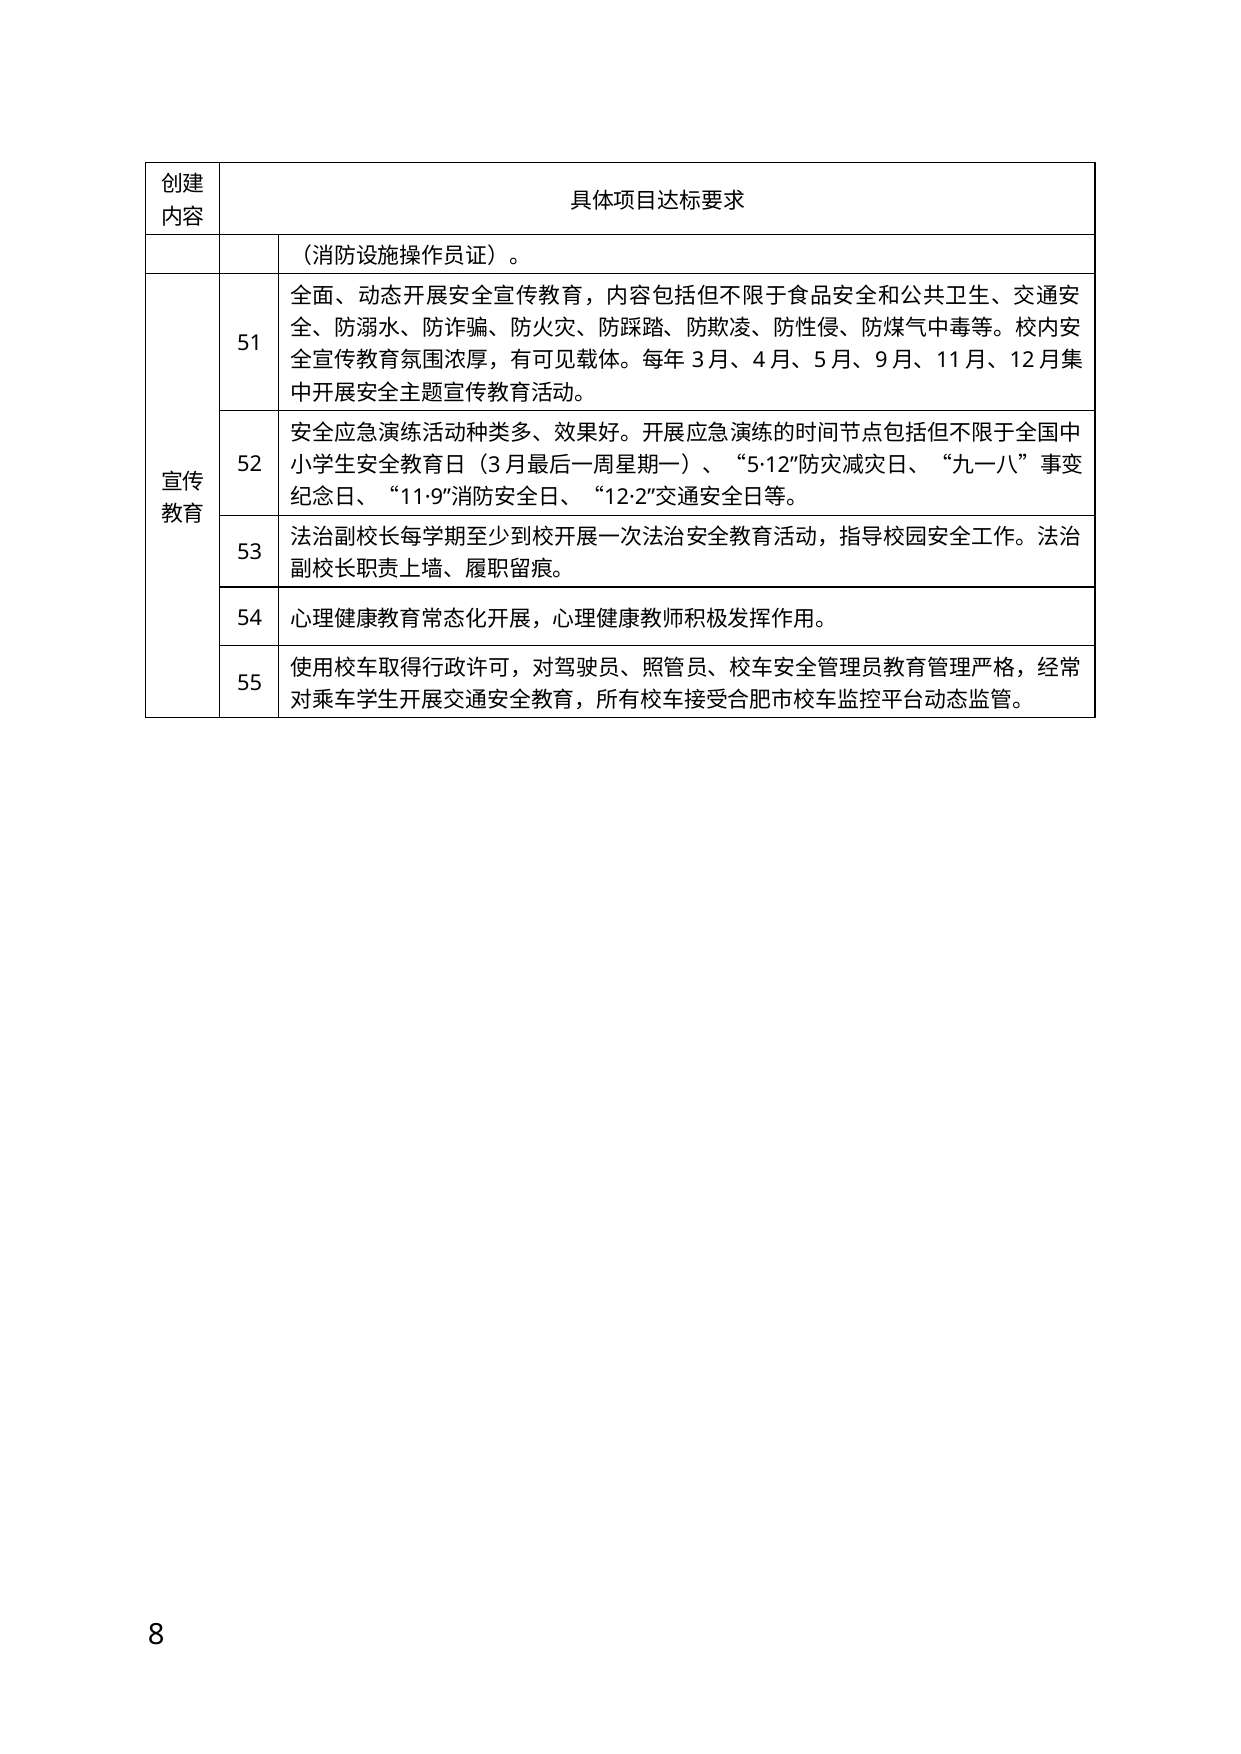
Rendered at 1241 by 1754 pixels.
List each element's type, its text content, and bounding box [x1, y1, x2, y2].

table_cell 55 [220, 646, 278, 717]
table_cell 使用校车取得行政许可，对驾驶员、照管员、校车安全管理员教育管理严格，经常对乘车学生开展交通安全教育，所有校车接受合肥市校车监控平台动态监管。 [279, 646, 1094, 717]
table_cell 50 [220, 235, 278, 273]
table_header 具体项目达标要求 [220, 163, 1094, 234]
table_cell 心理健康教育常态化开展，心理健康教师积极发挥作用。 [279, 588, 1094, 645]
table_cell 54 [220, 588, 278, 645]
table_cell 51 [220, 274, 278, 410]
table_header 创建内容 [146, 163, 219, 234]
table_cell 52 [220, 411, 278, 514]
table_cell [279, 235, 1094, 273]
table_cell 安全应急演练活动种类多、效果好。开展应急演练的时间节点包括但不限于全国中小学生安全教育日（3月最后一周星期一）、“5·12”防灾减灾日、“九一八”事变纪念日、“11·9”消防安全日、“12·2”交通安全日等。 [279, 411, 1094, 514]
table_cell 全面、动态开展安全宣传教育，内容包括但不限于食品安全和公共卫生、交通安全、防溺水、防诈骗、防火灾、防踩踏、防欺凌、防性侵、防煤气中毒等。校内安全宣传教育氛围浓厚，有可见载体。每年3月、4月、5月、9月、11月、12月集中开展安全主题宣传教育活动。 [279, 274, 1094, 410]
table_cell 宣传教育 [146, 274, 219, 717]
table_cell 法治副校长每学期至少到校开展一次法治安全教育活动，指导校园安全工作。法治副校长职责上墙、履职留痕。 [279, 516, 1094, 586]
table_cell 53 [220, 516, 278, 586]
